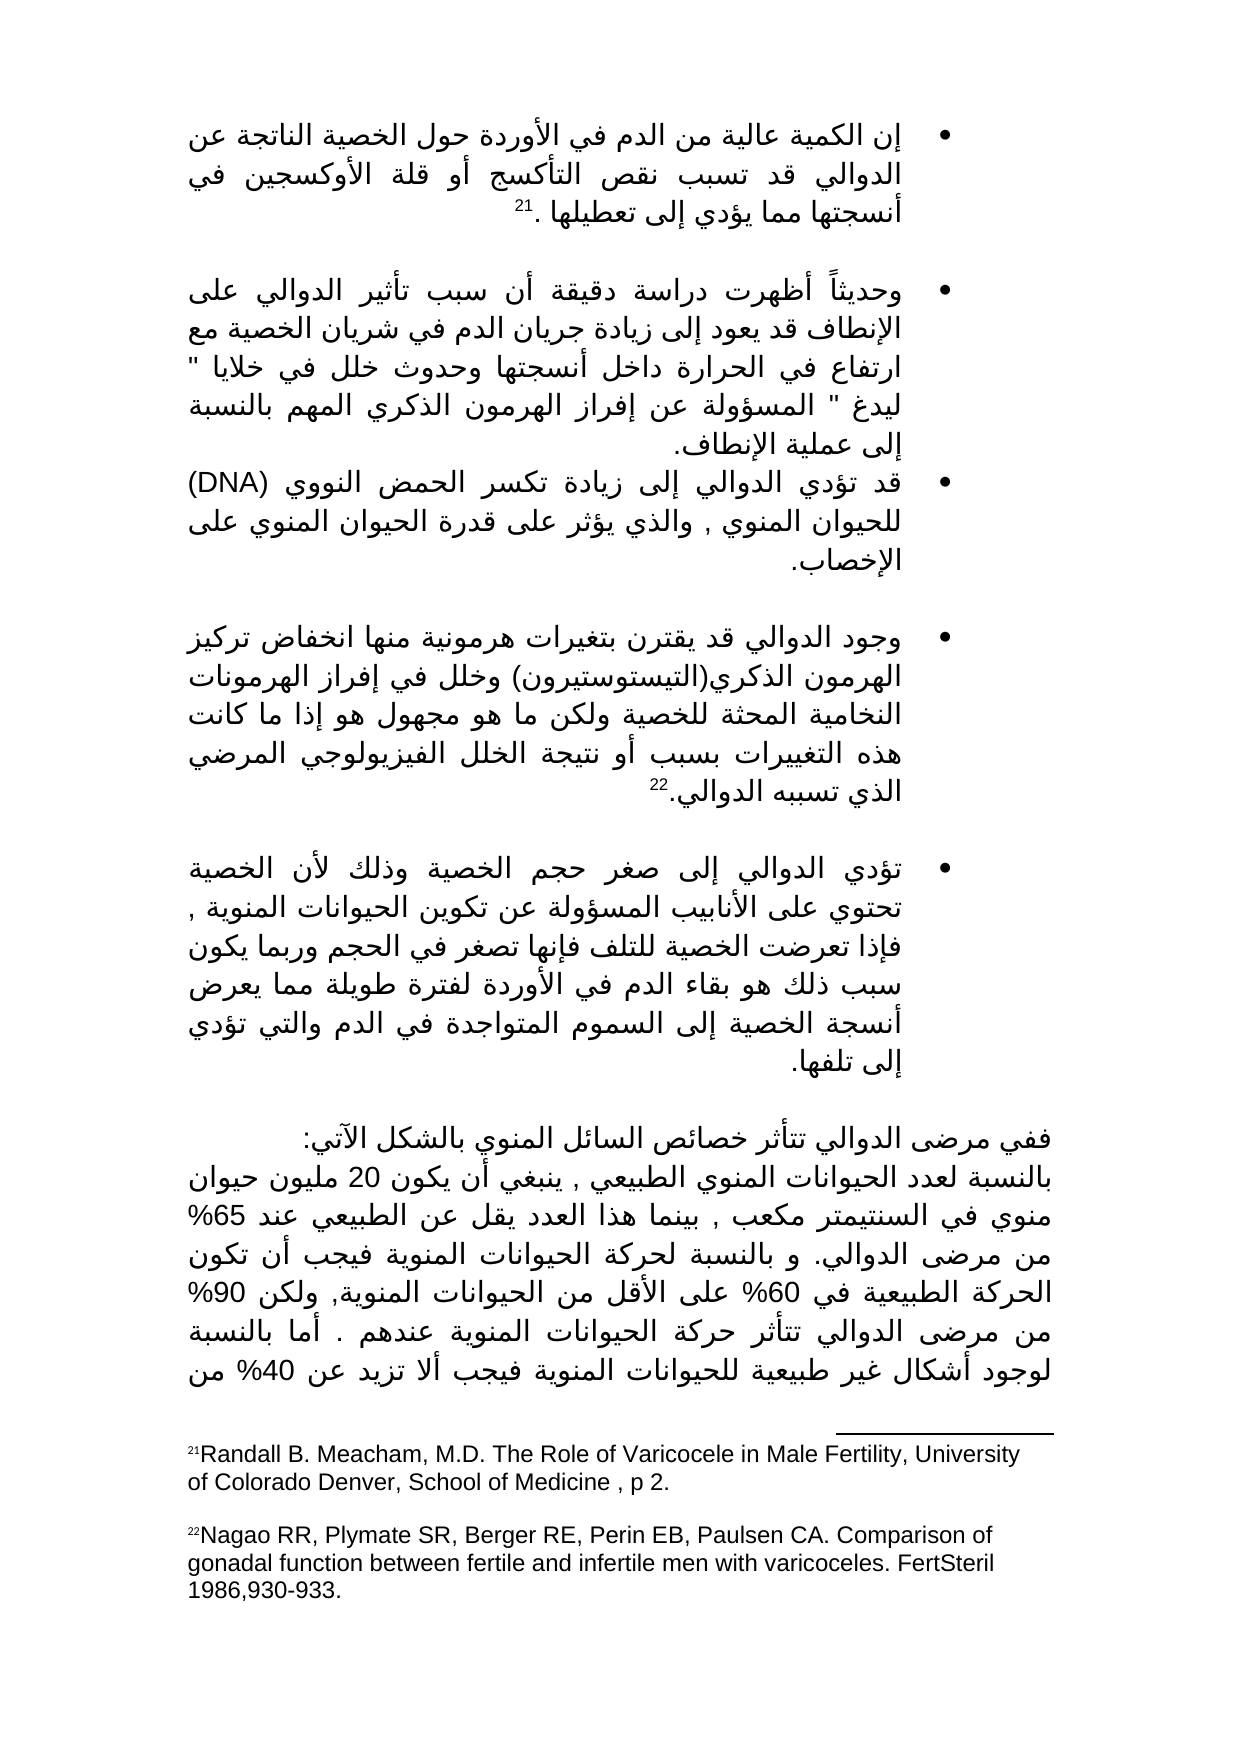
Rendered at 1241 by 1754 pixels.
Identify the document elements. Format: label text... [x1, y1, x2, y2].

list إن الكمية عالية من الدم في الأوردة حول الخصية الناتجة عن الدوالي قد تسبب نقص التأكسج أو قلة الأوكسجين في أنسجتها مما يؤدي إلى تعطيلها . [187, 118, 940, 229]
list تؤدي الدوالي إلى صغر حجم الخصية وذلك لأن الخصية تحتوي على الأنابيب المسؤولة عن تكوين الحيوانات المنوية , فإذا تعرضت الخصية للتلف فإنها تصغر في الحجم وربما يكون سبب ذلك هو بقاء الدم في الأوردة لفترة طويلة مما يعرض أنسجة الخصية إلى السموم المتواجدة في الدم والتي تؤدي إلى تلفها. [187, 851, 940, 1078]
list وحديثاً أظهرت دراسة دقيقة أن سبب تأثير الدوالي على الإنطاف قد يعود إلى زيادة جريان الدم في شريان الخصية مع ارتفاع في الحرارة داخل أنسجتها وحدوث خلل في خلايا " ليدغ " المسؤولة عن إفراز الهرمون الذكري المهم بالنسبة إلى عملية الإنطاف. [187, 273, 940, 461]
text ففي مرضى الدوالي تتأثر خصائص السائل المنوي بالشكل الآتي: [187, 1121, 1053, 1155]
list وجود الدوالي قد يقترن بتغيرات هرمونية منها انخفاض تركيز الهرمون الذكري(التيستوستيرون) وخلل في إفراز الهرمونات النخامية المحثة للخصية ولكن ما هو مجهول هو إذا ما كانت هذه التغييرات بسبب أو نتيجة الخلل الفيزيولوجي المرضي الذي تسببه الدوالي. [187, 620, 940, 808]
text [187, 1160, 1053, 1386]
list قد تؤدي الدوالي إلى زيادة تكسر الحمض النووي (DNA) للحيوان المنوي , والذي يؤثر على قدرة الحيوان المنوي على الإخصاب. [187, 466, 940, 576]
